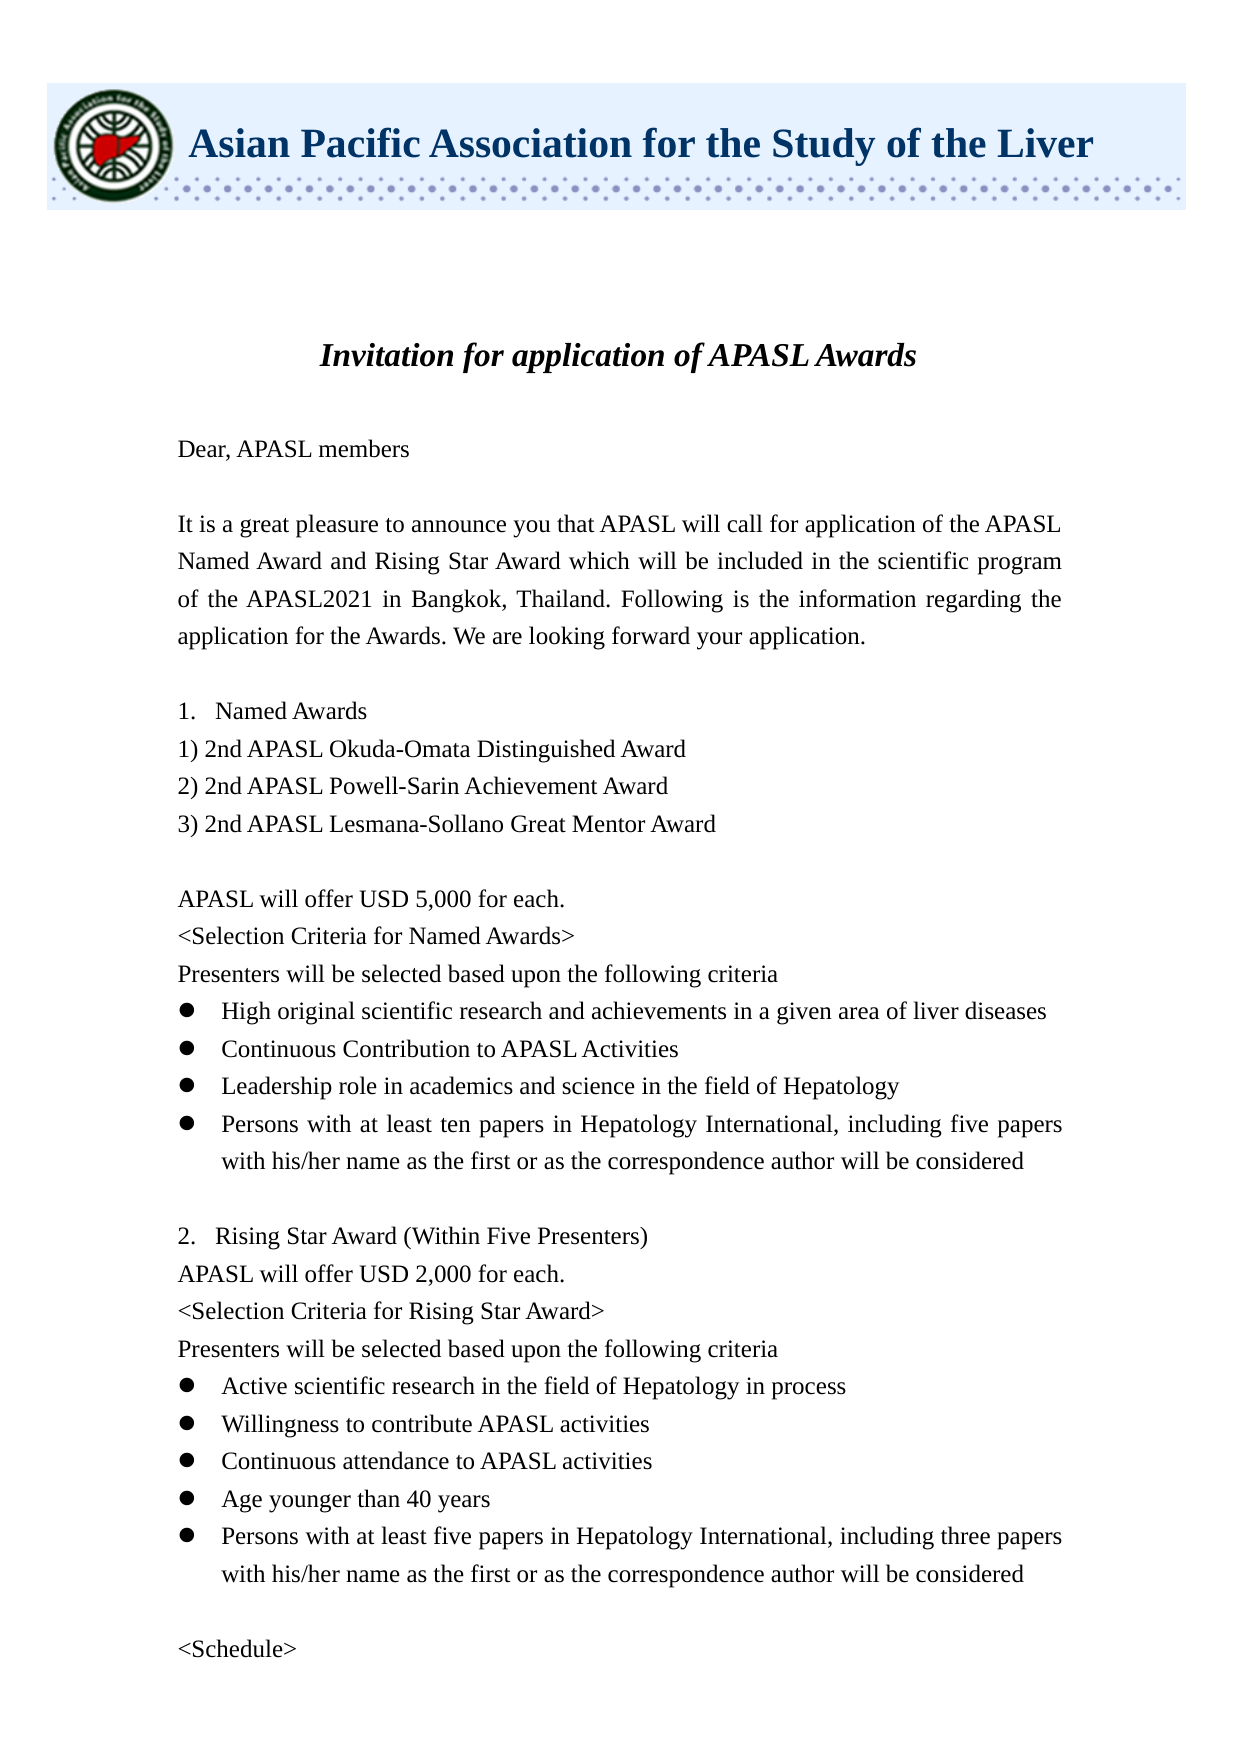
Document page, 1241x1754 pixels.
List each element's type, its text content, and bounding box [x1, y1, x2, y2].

text It is a great pleasure to announce you that APASL will call for application of the APASL Named Award and Rising Star Award which will be included in the scientific program of the APASL2021 in Bangkok, Thailand. Following is the information regarding the application for the Awards. We are looking forward your application. [177, 504, 1063, 654]
list High original scientific research and achievements in a given area of liver diseases [177, 992, 1063, 1029]
list Age younger than 40 years [177, 1479, 1063, 1517]
text <Selection Criteria for Rising Star Award> [177, 1292, 1063, 1329]
list Active scientific research in the field of Hepatology in process [177, 1367, 1063, 1404]
text Presenters will be selected based upon the following criteria [177, 954, 1063, 992]
text Asian Pacific Association for the Study of the Liver [177, 119, 1122, 167]
list Willingness to contribute APASL activities [177, 1404, 1063, 1442]
picture [46, 83, 1186, 210]
text Dear, APASL members [177, 429, 1063, 467]
text 3) 2nd APASL Lesmana-Sollano Great Mentor Award [177, 804, 1063, 842]
list Continuous attendance to APASL activities [177, 1442, 1063, 1479]
text APASL will offer USD 2,000 for each. [177, 1254, 1063, 1292]
list Persons with at least ten papers in Hepatology International, including five papers with his/her name as the first or as the correspondence author will be considered [177, 1104, 1063, 1179]
text Presenters will be selected based upon the following criteria [177, 1329, 1063, 1367]
list Persons with at least five papers in Hepatology International, including three papers with his/her name as the first or as the correspondence author will be considered [177, 1517, 1063, 1592]
text Invitation for application of APASL Awards [177, 317, 1063, 392]
list Leadership role in academics and science in the field of Hepatology [177, 1067, 1063, 1104]
text APASL will offer USD 5,000 for each. [177, 879, 1063, 917]
list Continuous Contribution to APASL Activities [177, 1029, 1063, 1067]
text 1) 2nd APASL Okuda-Omata Distinguished Award [177, 729, 1063, 767]
list Named Awards [177, 692, 1063, 729]
text <Schedule> [177, 1629, 1063, 1667]
list Rising Star Award (Within Five Presenters) [177, 1217, 1063, 1254]
text 2) 2nd APASL Powell-Sarin Achievement Award [177, 767, 1063, 804]
text <Selection Criteria for Named Awards> [177, 917, 1063, 954]
